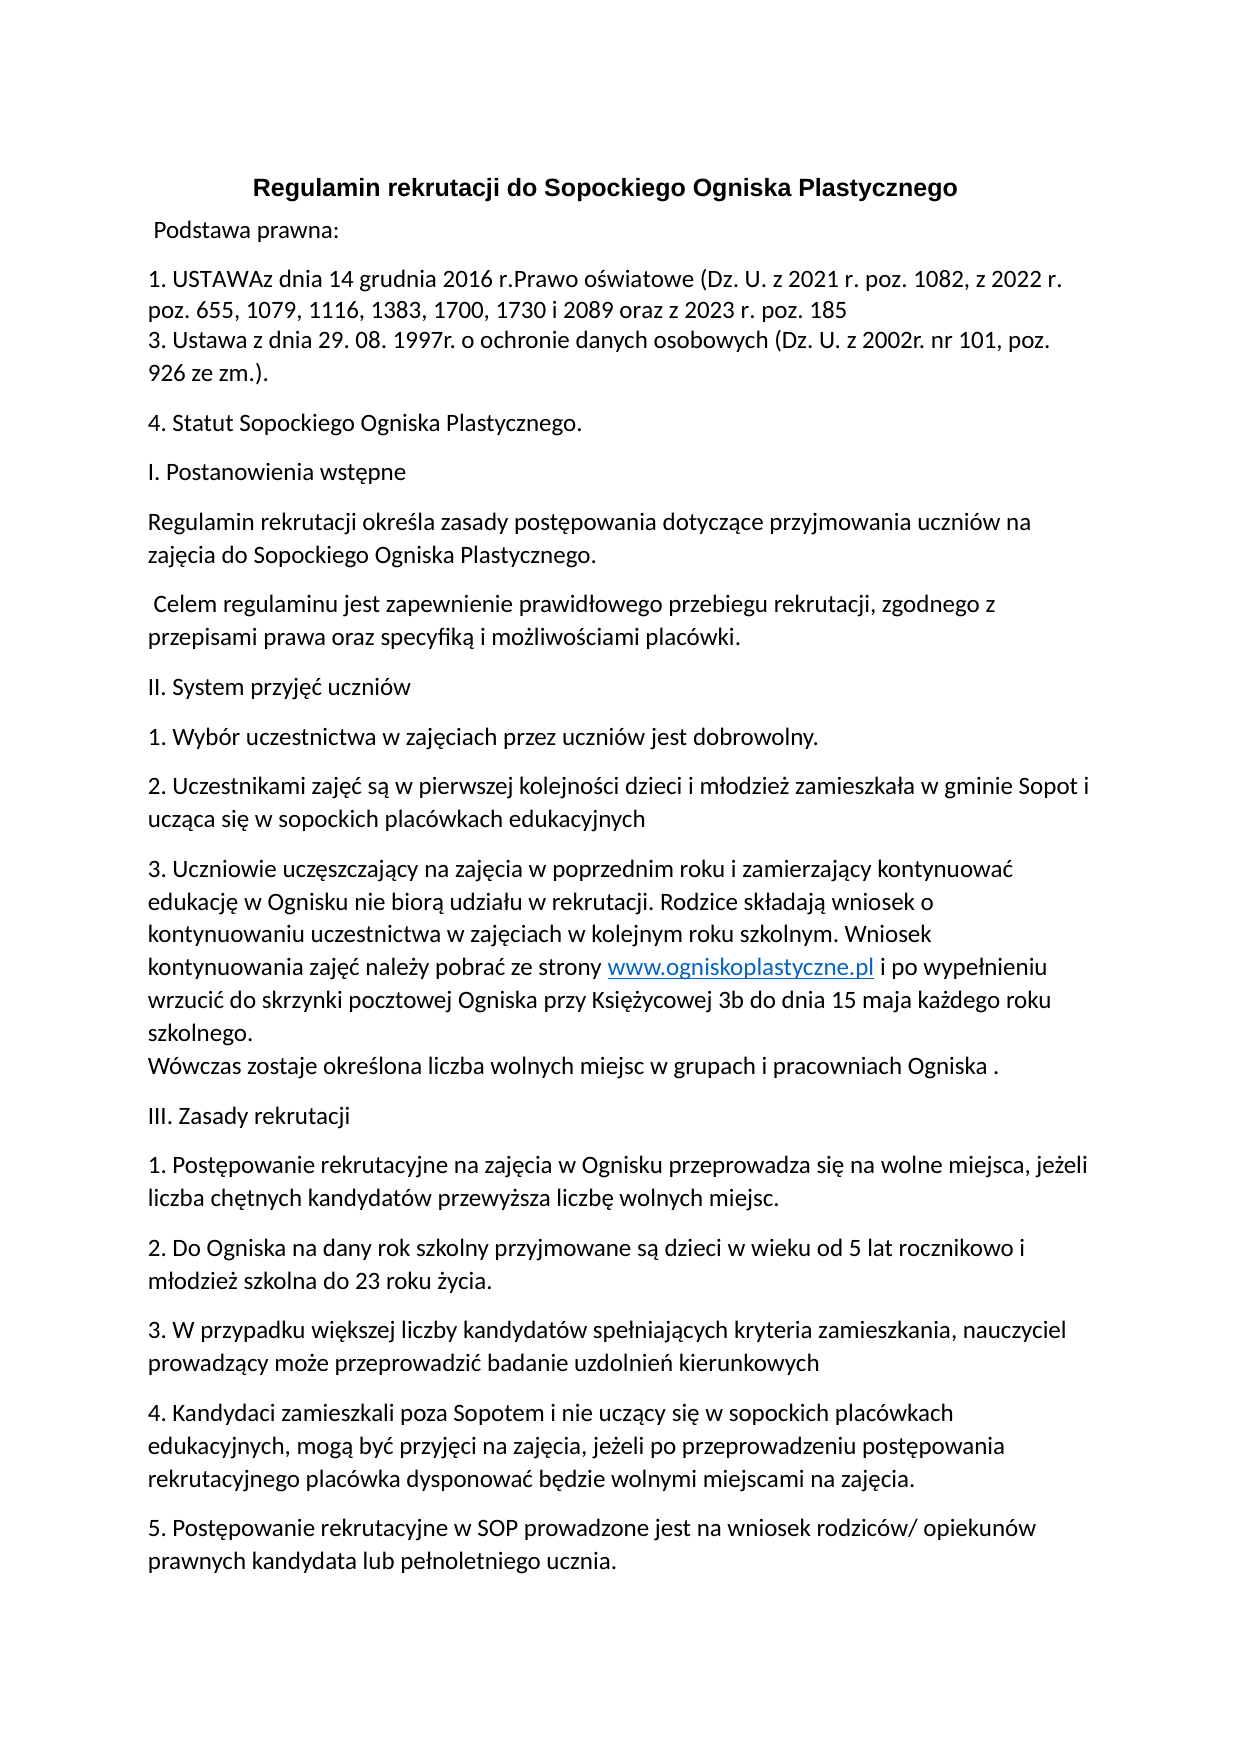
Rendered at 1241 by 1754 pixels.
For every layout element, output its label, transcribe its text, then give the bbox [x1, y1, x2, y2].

subtitle Regulamin rekrutacji do Sopockiego Ogniska Plastycznego [148, 173, 1093, 201]
text 1. Wybór uczestnictwa w zajęciach przez uczniów jest dobrowolny. [148, 721, 1093, 751]
text Regulamin rekrutacji określa zasady postępowania dotyczące przyjmowania uczniów na zajęcia do Sopockiego Ogniska Plastycznego. [148, 506, 1093, 569]
text III. Zasady rekrutacji [148, 1100, 1093, 1130]
text Celem regulaminu jest zapewnienie prawidłowego przebiegu rekrutacji, zgodnego z przepisami prawa oraz specyfiką i możliwościami placówki. [148, 589, 1093, 652]
text 4. Kandydaci zamieszkali poza Sopotem i nie uczący się w sopockich placówkach edukacyjnych, mogą być przyjęci na zajęcia, jeżeli po przeprowadzeniu postępowania rekrutacyjnego placówka dysponować będzie wolnymi miejscami na zajęcia. [148, 1397, 1093, 1493]
text 5. Postępowanie rekrutacyjne w SOP prowadzone jest na wniosek rodziców/ opiekunów prawnych kandydata lub pełnoletniego ucznia. [148, 1512, 1093, 1576]
text 4. Statut Sopockiego Ogniska Plastycznego. [148, 407, 1093, 437]
text II. System przyjęć uczniów [148, 671, 1093, 702]
text 1. USTAWAz dnia 14 grudnia 2016 r.Prawo oświatowe (Dz. U. z 2021 r. poz. 1082, z 2022 r. poz. 655, 1079, 1116, 1383, 1700, 1730 i 2089 oraz z 2023 r. poz. 185 [148, 263, 1093, 324]
text 3. Uczniowie uczęszczający na zajęcia w poprzednim roku i zamierzający kontynuować edukację w Ognisku nie biorą udziału w rekrutacji. Rodzice składają wniosek o kontynuowaniu uczestnictwa w zajęciach w kolejnym roku szkolnym. Wniosek kontynuowania zajęć należy pobrać ze strony www.ogniskoplastyczne.pl i po wypełnieniu wrzucić do skrzynki pocztowej Ogniska przy Księżycowej 3b do dnia 15 maja każdego roku szkolnego. Wówczas zostaje określona liczba wolnych miejsc w grupach i pracowniach Ogniska . [148, 853, 1093, 1081]
text Podstawa prawna: [148, 214, 1093, 244]
text I. Postanowienia wstępne [148, 457, 1093, 487]
text 3. W przypadku większej liczby kandydatów spełniających kryteria zamieszkania, nauczyciel prowadzący może przeprowadzić badanie uzdolnień kierunkowych [148, 1314, 1093, 1378]
text 2. Uczestnikami zajęć są w pierwszej kolejności dzieci i młodzież zamieszkała w gminie Sopot i ucząca się w sopockich placówkach edukacyjnych [148, 770, 1093, 834]
text 1. Postępowanie rekrutacyjne na zajęcia w Ognisku przeprowadza się na wolne miejsca, jeżeli liczba chętnych kandydatów przewyższa liczbę wolnych miejsc. [148, 1149, 1093, 1213]
text 2. Do Ogniska na dany rok szkolny przyjmowane są dzieci w wieku od 5 lat rocznikowo i młodzież szkolna do 23 roku życia. [148, 1232, 1093, 1295]
text 3. Ustawa z dnia 29. 08. 1997r. o ochronie danych osobowych (Dz. U. z 2002r. nr 101, poz. 926 ze zm.). [148, 324, 1093, 388]
